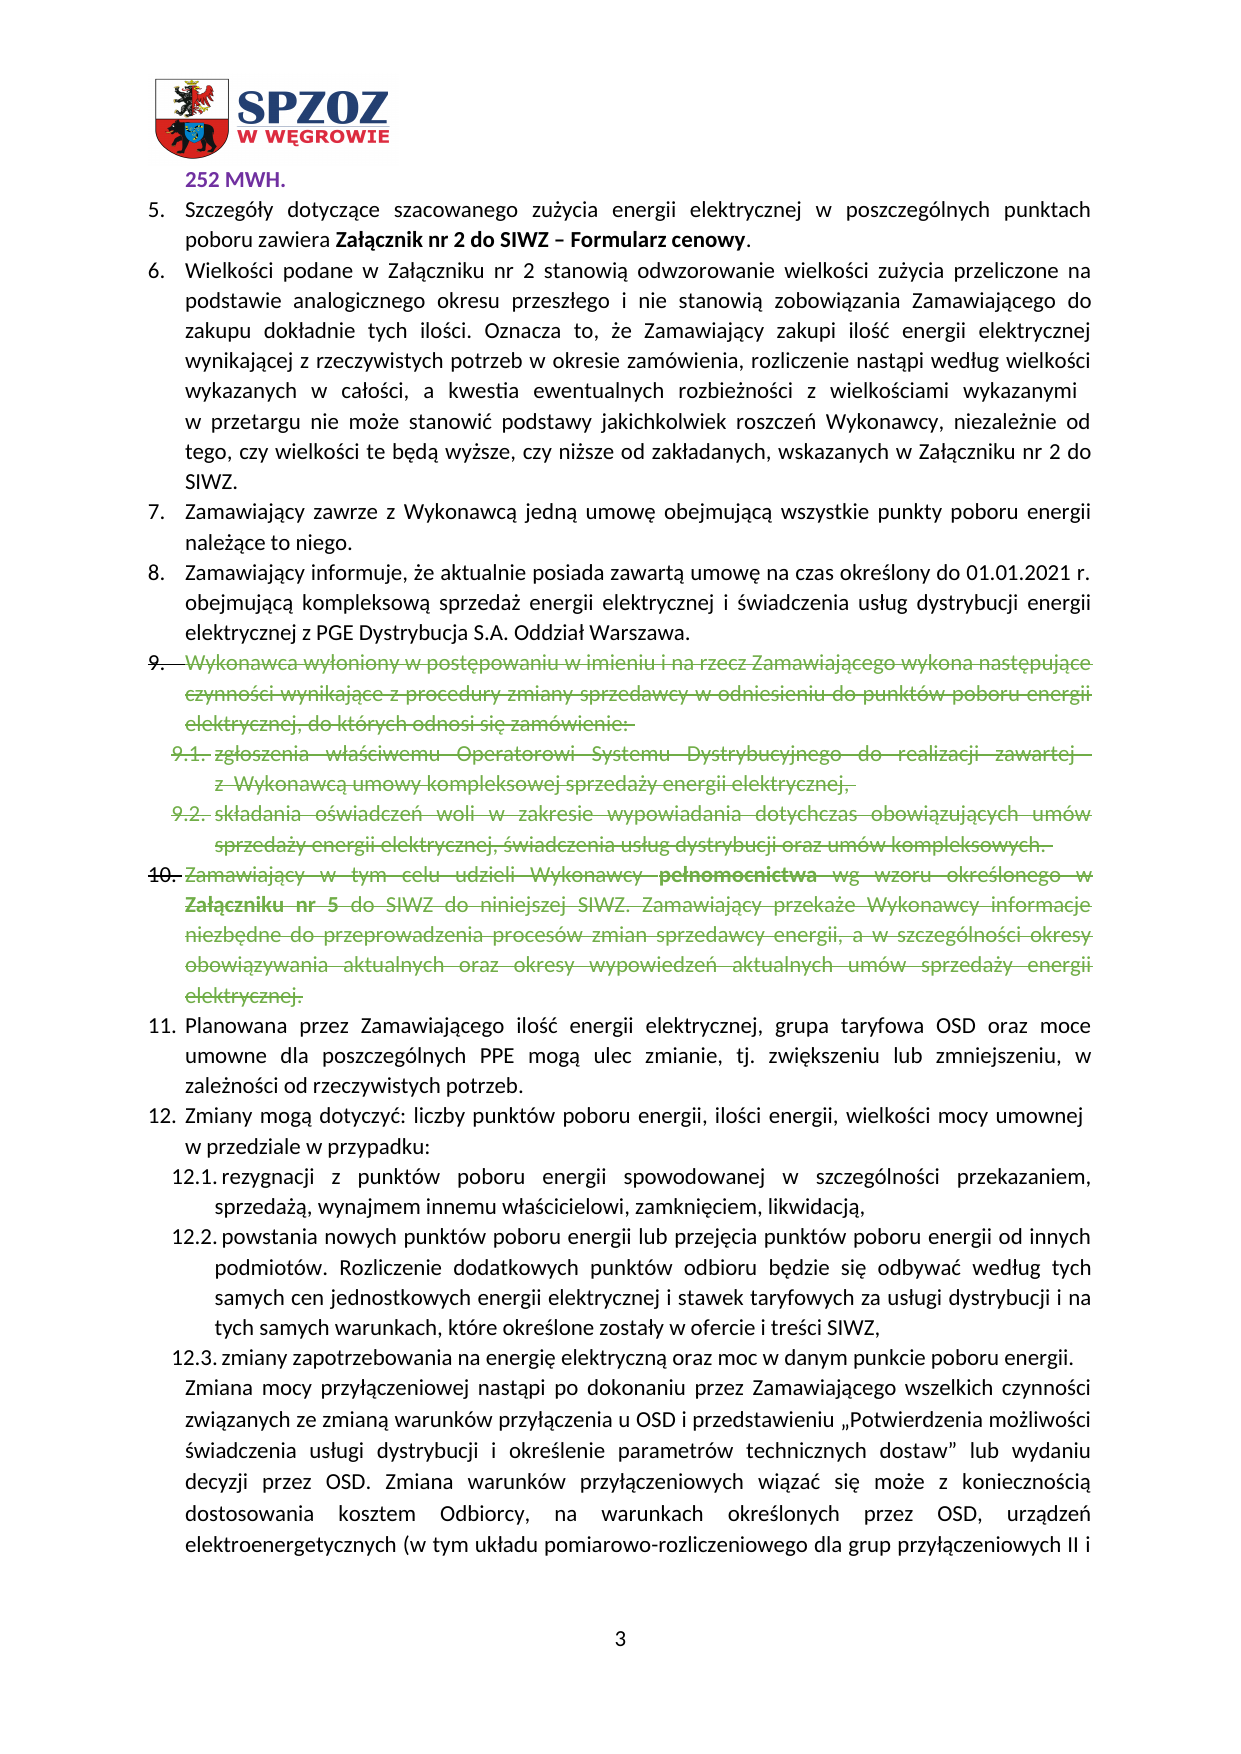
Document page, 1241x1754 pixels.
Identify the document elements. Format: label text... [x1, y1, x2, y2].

picture [147, 73, 400, 166]
list Wykonawca wyłoniony w postępowaniu w imieniu i na rzecz Zamawiającego wykona następujące czynności wynikające z procedury zmiany sprzedawcy w odniesieniu do punktów poboru energii elektrycznej, do których odnosi się zamówienie: [148, 648, 1093, 664]
list rezygnacji z punktów poboru energii spowodowanej w szczególności przekazaniem, sprzedażą, wynajmem innemu właścicielowi, zamknięciem, likwidacją, [171, 1162, 1093, 1220]
list zmiany zapotrzebowania na energię elektryczną oraz moc w danym punkcie poboru energii. [171, 1343, 1093, 1371]
list 252 MWH. [185, 165, 1093, 193]
list Zamawiający w tym celu udzieli Wykonawcy pełnomocnictwa wg wzoru określonego w Załączniku nr 5 do SIWZ do niniejszej SIWZ. Zamawiający przekaże Wykonawcy informacje niezbędne do przeprowadzenia procesów zmian sprzedawcy energii, a w szczególności okresy obowiązywania aktualnych oraz okresy wypowiedzeń aktualnych umów sprzedaży energii elektrycznej. [148, 860, 1093, 1009]
list powstania nowych punktów poboru energii lub przejęcia punktów poboru energii od innych podmiotów. Rozliczenie dodatkowych punktów odbioru będzie się odbywać według tych samych cen jednostkowych energii elektrycznej i stawek taryfowych za usługi dystrybucji i na tych samych warunkach, które określone zostały w ofercie i treści SIWZ, [171, 1222, 1093, 1341]
list Zamawiający zawrze z Wykonawcą jedną umowę obejmującą wszystkie punkty poboru energii należące to niego. [148, 497, 1093, 556]
list składania oświadczeń woli w zakresie wypowiadania dotychczas obowiązujących umów sprzedaży energii elektrycznej, świadczenia usług dystrybucji oraz umów kompleksowych. [171, 799, 1093, 858]
list Planowana przez Zamawiającego ilość energii elektrycznej, grupa taryfowa OSD oraz moce umowne dla poszczególnych PPE mogą ulec zmianie, tj. zwiększeniu lub zmniejszeniu, w zależności od rzeczywistych potrzeb. [148, 1011, 1093, 1099]
list Wielkości podane w Załączniku nr 2 stanowią odwzorowanie wielkości zużycia przeliczone na podstawie analogicznego okresu przeszłego i nie stanowią zobowiązania Zamawiającego do zakupu dokładnie tych ilości. Oznacza to, że Zamawiający zakupi ilość energii elektrycznej wynikającej z rzeczywistych potrzeb w okresie zamówienia, rozliczenie nastąpi według wielkości wykazanych w całości, a kwestia ewentualnych rozbieżności z wielkościami wykazanymi w przetargu nie może stanowić podstawy jakichkolwiek roszczeń Wykonawcy, niezależnie od tego, czy wielkości te będą wyższe, czy niższe od zakładanych, wskazanych w Załączniku nr 2 do SIWZ. [148, 256, 1093, 495]
list Wykonawca wyłoniony w postępowaniu w imieniu i na rzecz Zamawiającego wykona następujące czynności wynikające z procedury zmiany sprzedawcy w odniesieniu do punktów poboru energii elektrycznej, do których odnosi się zamówienie: [148, 665, 1093, 737]
list zgłoszenia właściwemu Operatorowi Systemu Dystrybucyjnego do realizacji zawartej z Wykonawcą umowy kompleksowej sprzedaży energii elektrycznej, [171, 739, 1093, 797]
list Szczegóły dotyczące szacowanego zużycia energii elektrycznej w poszczególnych punktach poboru zawiera Załącznik nr 2 do SIWZ – Formularz cenowy. [148, 195, 1093, 253]
list Zamawiający informuje, że aktualnie posiada zawartą umowę na czas określony do 01.01.2021 r. obejmującą kompleksową sprzedaż energii elektrycznej i świadczenia usług dystrybucji energii elektrycznej z PGE Dystrybucja S.A. Oddział Warszawa. [148, 558, 1093, 646]
list Zmiany mogą dotyczyć: liczby punktów poboru energii, ilości energii, wielkości mocy umownej w przedziale w przypadku: [148, 1102, 1093, 1160]
